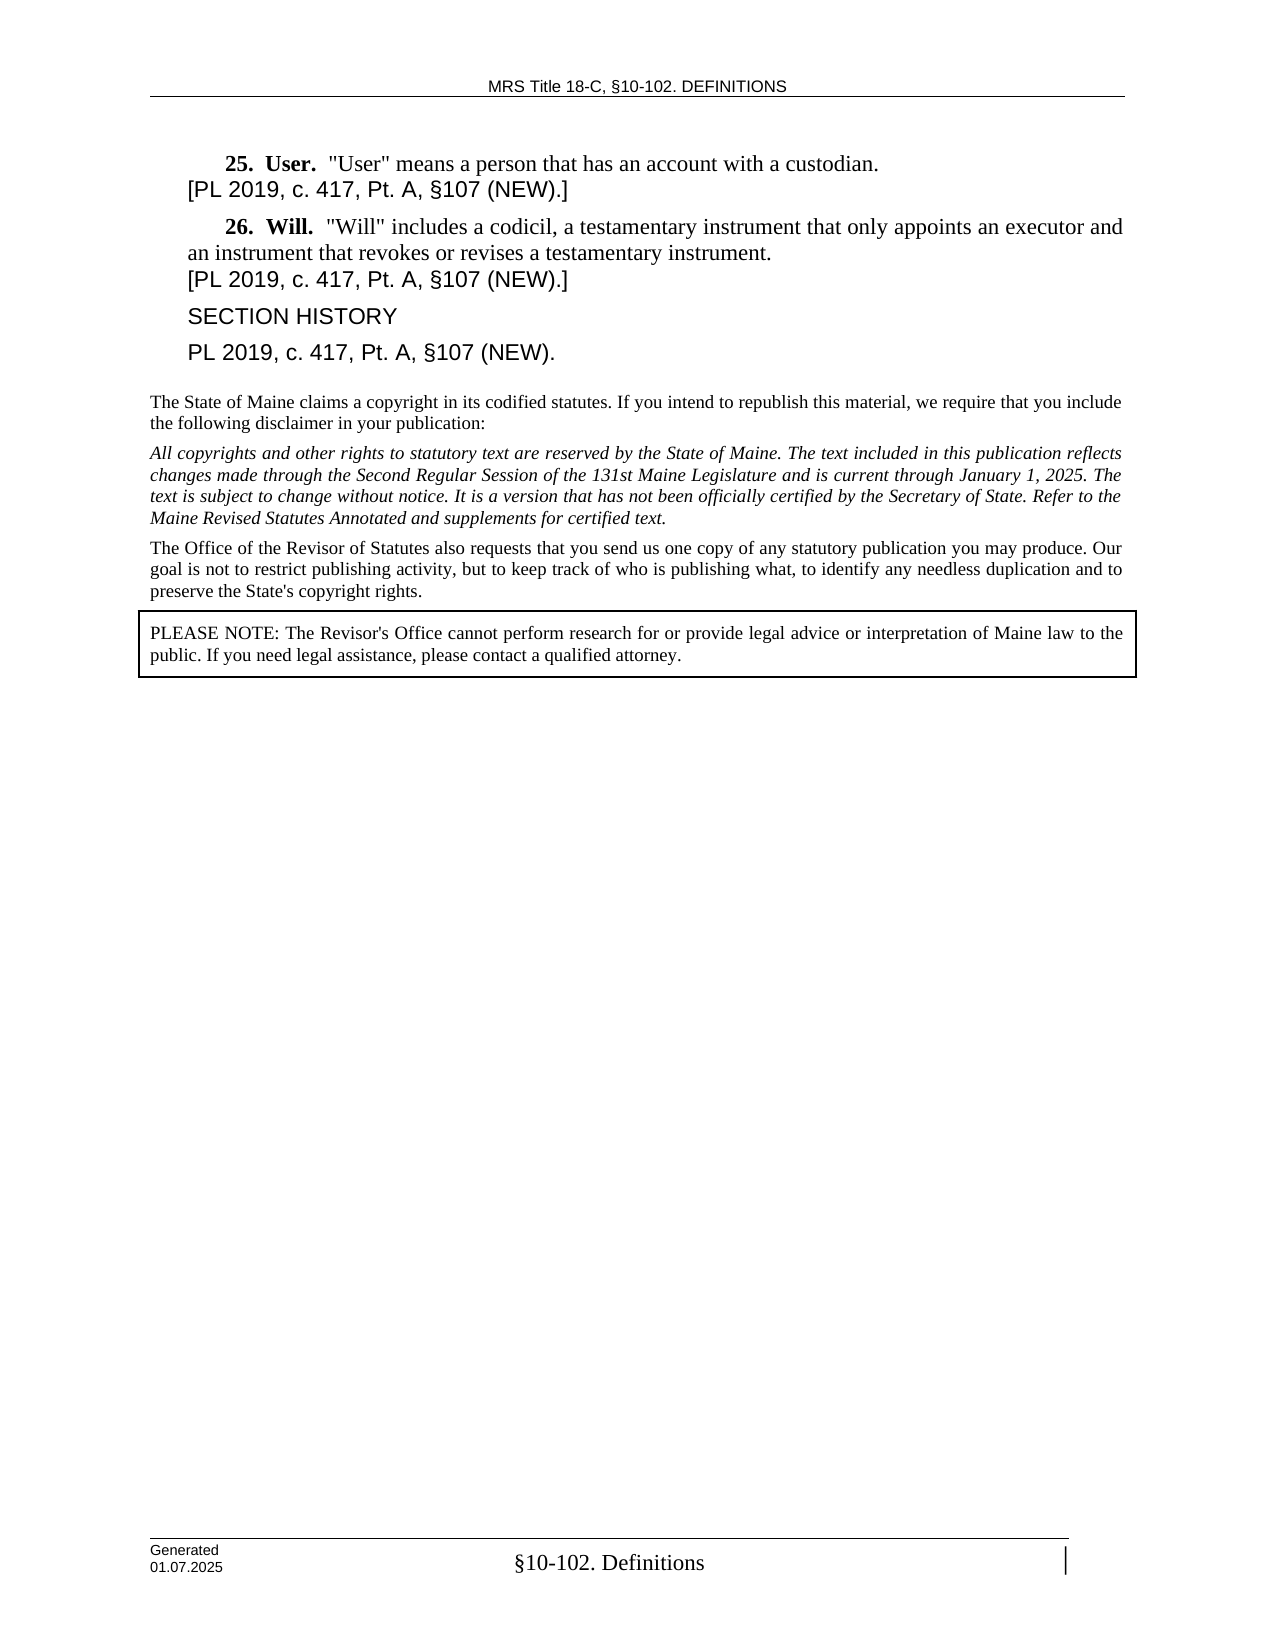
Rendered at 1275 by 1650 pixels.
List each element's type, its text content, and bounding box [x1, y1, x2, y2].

text [PL 2019, c. 417, Pt. A, §107 (NEW).] [187, 176, 1125, 203]
text PLEASE NOTE: The Revisor's Office cannot perform research for or provide legal advice or interpretation of Maine law to the public. If you need legal assistance, please contact a qualified attorney. [140, 612, 1135, 676]
text The State of Maine claims a copyright in its codified statutes. If you intend to republish this material, we require that you include the following disclaimer in your publication: [150, 391, 1125, 434]
text The Office of the Revisor of Statutes also requests that you send us one copy of any statutory publication you may produce. Our goal is not to restrict publishing activity, but to keep track of who is publishing what, to identify any needless duplication and to preserve the State's copyright rights. [150, 537, 1125, 601]
text All copyrights and other rights to statutory text are reserved by the State of Maine. The text included in this publication reflects changes made through the Second Regular Session of the 131st Maine Legislature and is current through January 1, 2025 . The text is subject to change without notice. It is a version that has not been officially certified by the Secretary of State. Refer to the Maine Revised Statutes Annotated and supplements for certified text. [150, 442, 1125, 528]
text 26. Will. "Will" includes a codicil, a testamentary instrument that only appoints an executor and an instrument that revokes or revises a testamentary instrument. [187, 213, 1125, 266]
text PL 2019, c. 417, Pt. A, §107 (NEW). [187, 339, 1125, 366]
text 25. User. "User" means a person that has an account with a custodian. [187, 150, 1125, 176]
text SECTION HISTORY [187, 303, 1125, 329]
text [PL 2019, c. 417, Pt. A, §107 (NEW).] [187, 266, 1125, 292]
